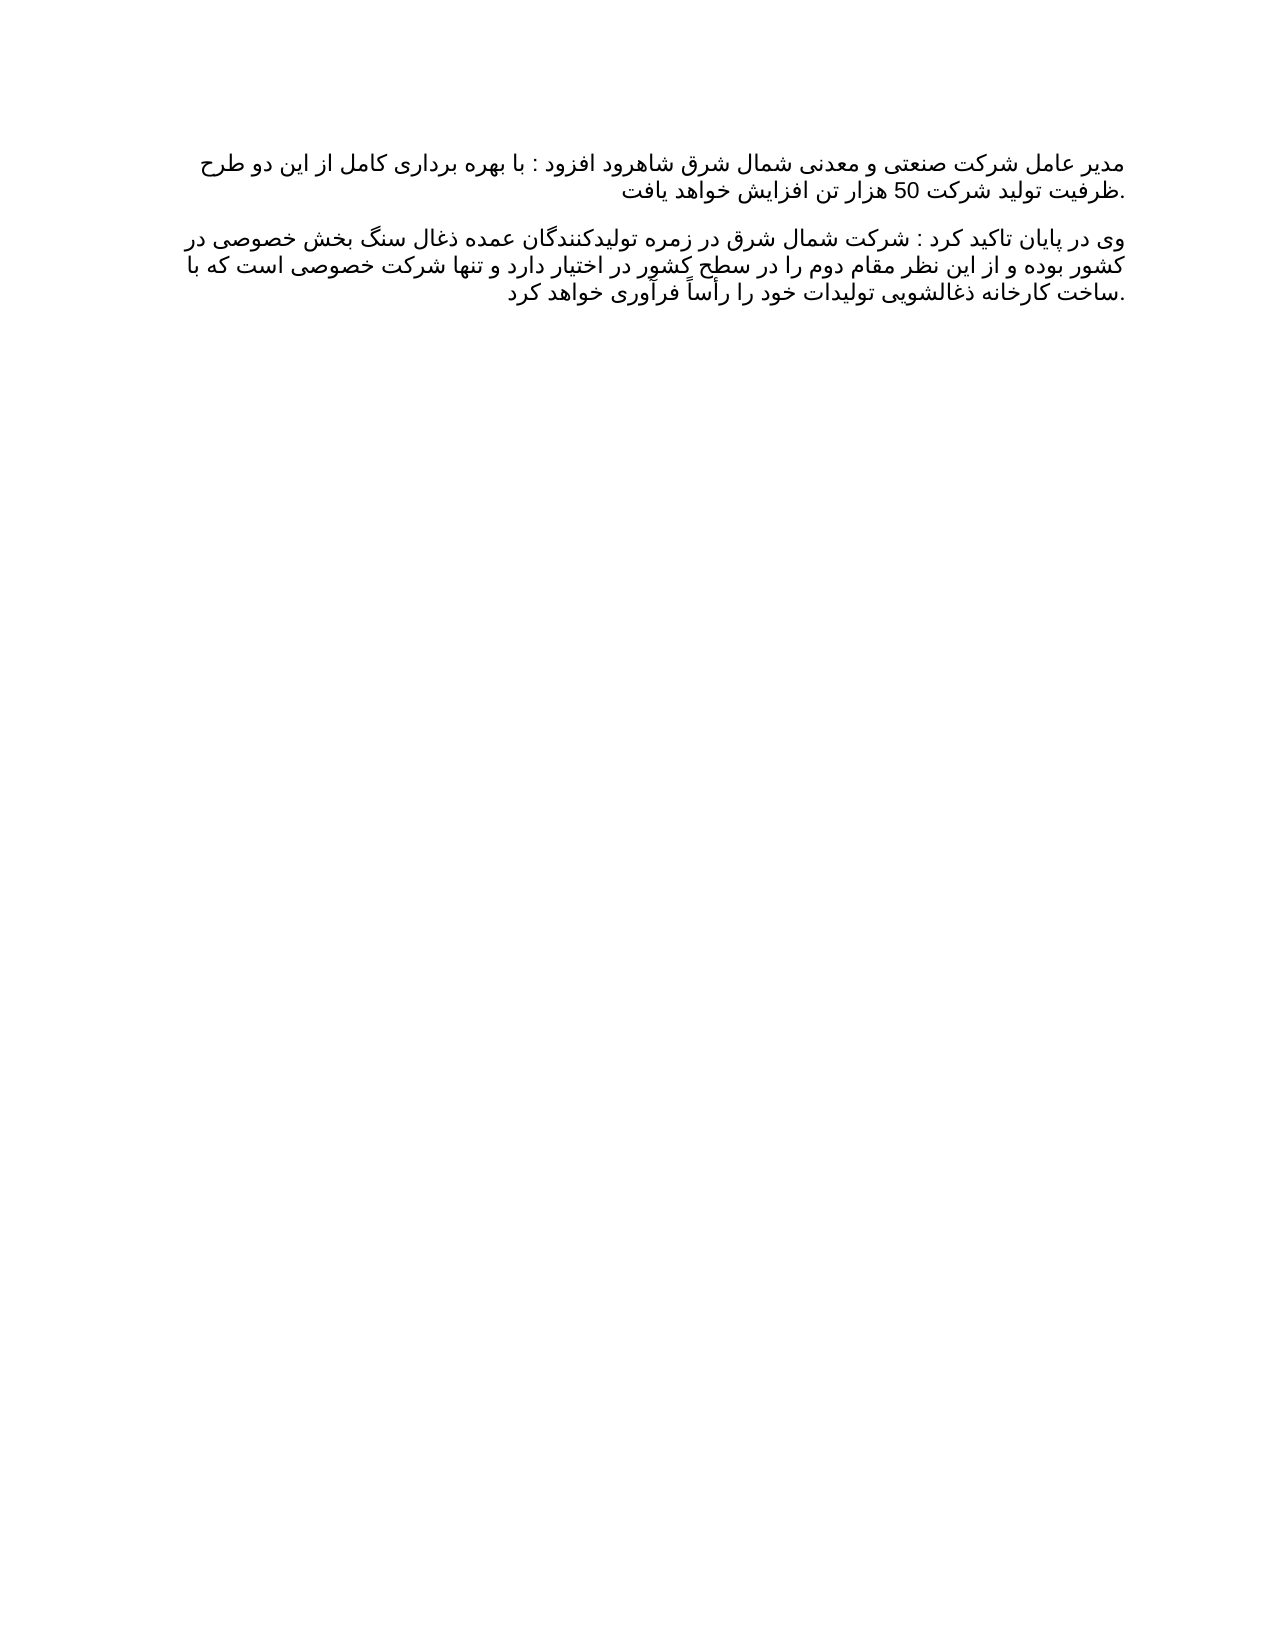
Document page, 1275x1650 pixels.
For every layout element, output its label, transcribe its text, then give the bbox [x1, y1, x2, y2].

text وی در پایان تاکید کرد : شرکت شمال شرق در زمره تولیدکنندگان عمده ذغال سنگ بخش خصوصی در کشور بوده و از این نظر مقام دوم را در سطح کشور در اختیار دارد و تنها شرکت خصوصی است که با ساخت کارخانه ذغالشویی تولیدات خود را رأساً فرآوری خواهد کرد. [150, 225, 1125, 306]
text مدیر عامل شرکت صنعتی و معدنی شمال شرق شاهرود افزود : با بهره برداری کامل از این دو طرح ظرفیت تولید شرکت 50 هزار تن افزایش خواهد یافت. [150, 150, 1125, 204]
